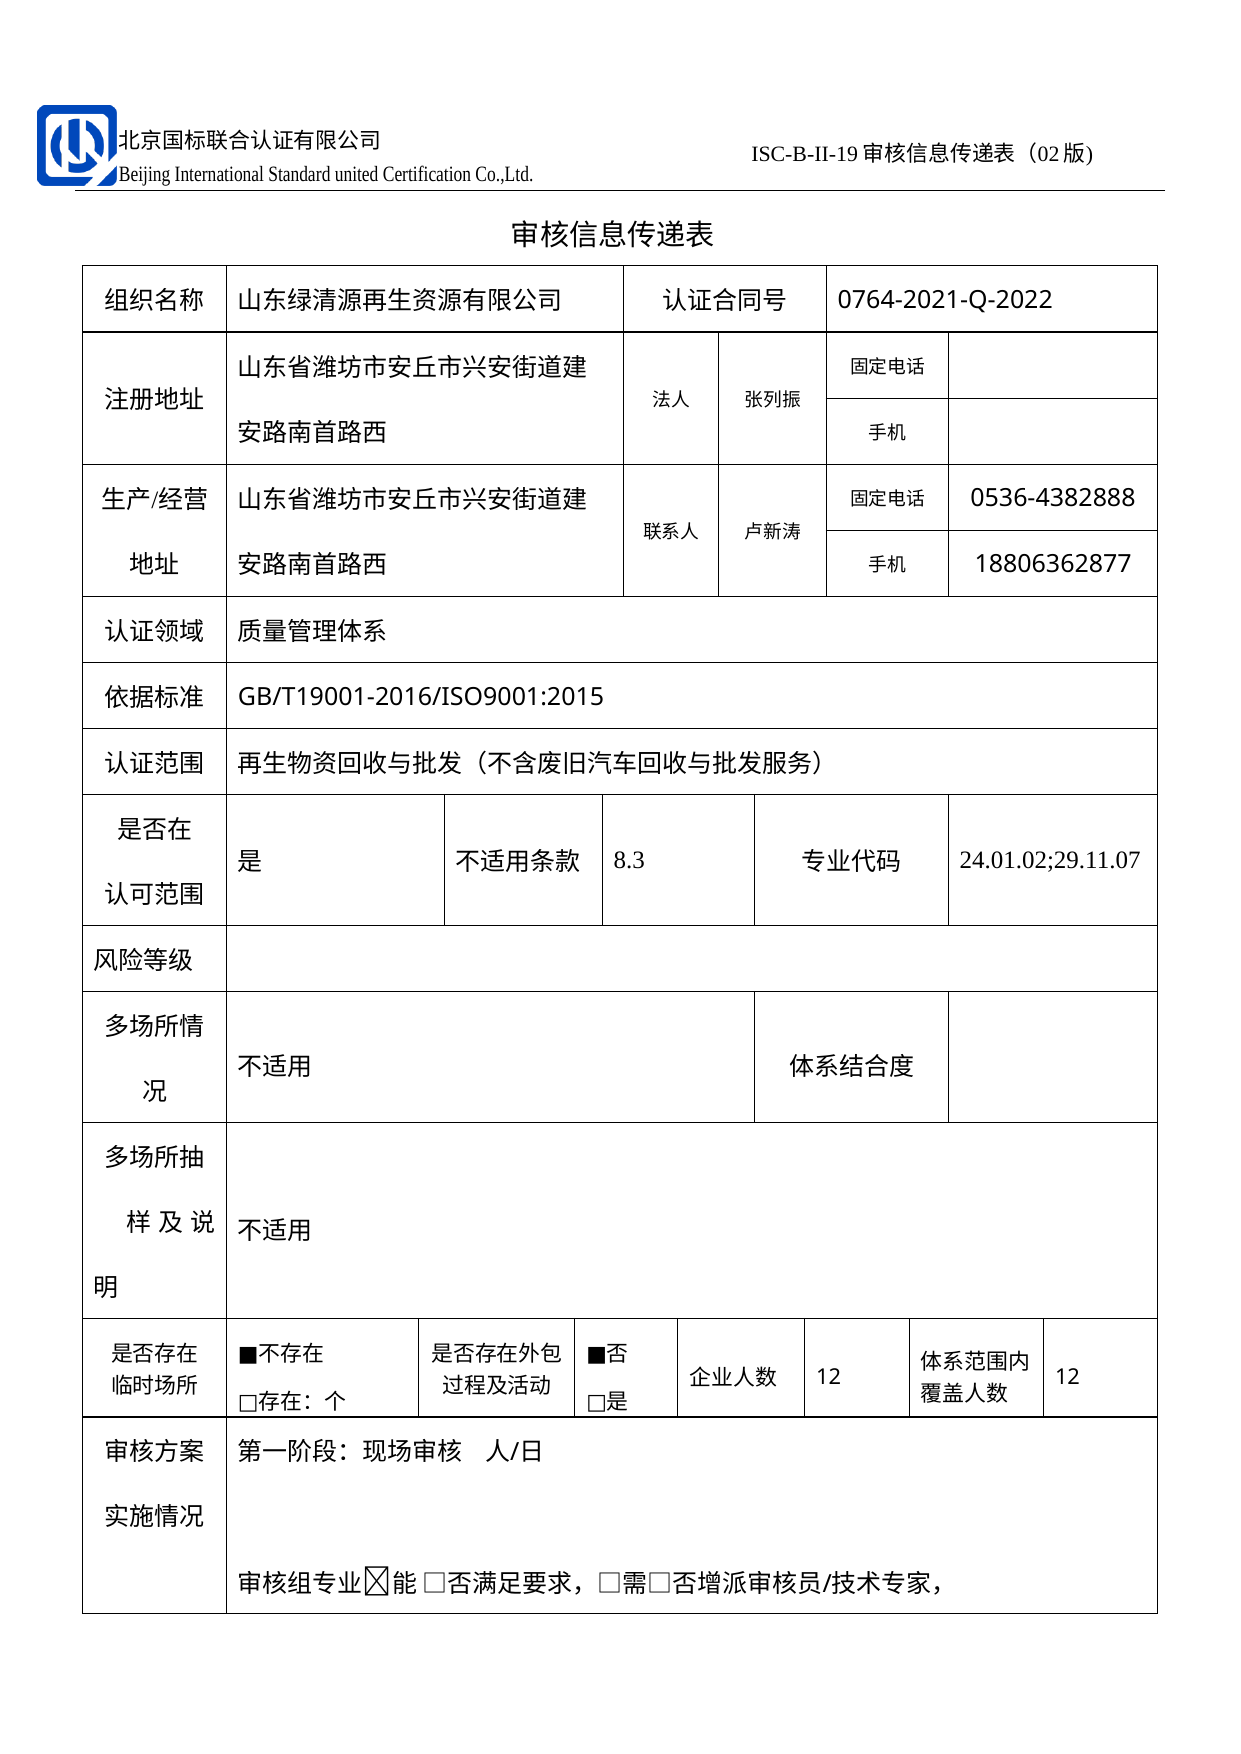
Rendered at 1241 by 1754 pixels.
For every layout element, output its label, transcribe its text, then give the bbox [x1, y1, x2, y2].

table_header 认证合同号 [624, 266, 826, 331]
table_cell 体系结合度 [755, 992, 948, 1122]
table_cell 不适用条款 [445, 795, 602, 925]
table_cell 24.01.02;29.11.07 [949, 795, 1157, 925]
picture [37, 105, 117, 186]
table_cell GB/T19001-2016/ISO9001:2015 [227, 663, 1157, 728]
table_cell 认证领域 [83, 597, 226, 662]
table_cell 不适用 [227, 1123, 1157, 1318]
table_cell 认证范围 [83, 729, 226, 794]
table_cell 是否存在 临时场所 [83, 1319, 226, 1416]
table_cell 12 [805, 1319, 909, 1416]
table_cell 是否在 认可范围 [83, 795, 226, 925]
table_header 山东绿清源再生资源有限公司 [227, 266, 623, 331]
table_cell 山东省潍坊市安丘市兴安街道建安路南首路西 [227, 333, 623, 463]
table_cell 是 [227, 795, 444, 925]
text 审核信息传递表 [75, 200, 1165, 265]
table_cell 张列振 [719, 333, 826, 463]
table_cell 手机 [827, 531, 948, 596]
table_cell ■否 □是 [575, 1319, 677, 1416]
table_cell 山东省潍坊市安丘市兴安街道建安路南首路西 [227, 465, 623, 596]
table_cell 审核方案实施情况 [83, 1418, 226, 1612]
table_cell 多场所抽 样及说明 [83, 1123, 226, 1318]
table_cell 手机 [827, 399, 948, 463]
table_cell 再生物资回收与批发（不含废旧汽车回收与批发服务） [227, 729, 1157, 794]
table_cell 固定电话 [827, 465, 948, 529]
table_header 0764-2021-Q-2022 [827, 266, 1157, 331]
table_cell 企业人数 [678, 1319, 804, 1416]
table_cell 专业代码 [755, 795, 948, 925]
table_cell ■不存在 □存在：个 [227, 1319, 418, 1416]
table_cell 固定电话 [827, 333, 948, 397]
table_cell 12 [1044, 1319, 1157, 1416]
table_cell 注册地址 [83, 333, 226, 463]
table_cell 不适用 [227, 992, 754, 1122]
table_cell 体系范围内覆盖人数 [910, 1319, 1043, 1416]
table_cell 多场所情况 [83, 992, 226, 1122]
table_cell 依据标准 [83, 663, 226, 728]
table_cell 卢新涛 [719, 465, 826, 596]
table_cell 0536-4382888 [949, 465, 1157, 529]
table_cell 8.3 [603, 795, 754, 925]
table_header 组织名称 [83, 266, 226, 331]
table_cell [227, 926, 1157, 991]
table_cell [949, 333, 1157, 397]
table_cell 是否存在外包 过程及活动 [419, 1319, 574, 1416]
table_cell 风险等级 [83, 926, 226, 991]
table_cell 18806362877 [949, 531, 1157, 596]
table_cell [949, 399, 1157, 463]
table_cell 联系人 [624, 465, 718, 596]
table_cell [949, 992, 1157, 1122]
table_cell 生产/经营地址 [83, 465, 226, 596]
table_cell 法人 [624, 333, 718, 463]
table_cell 质量管理体系 [227, 597, 1157, 662]
